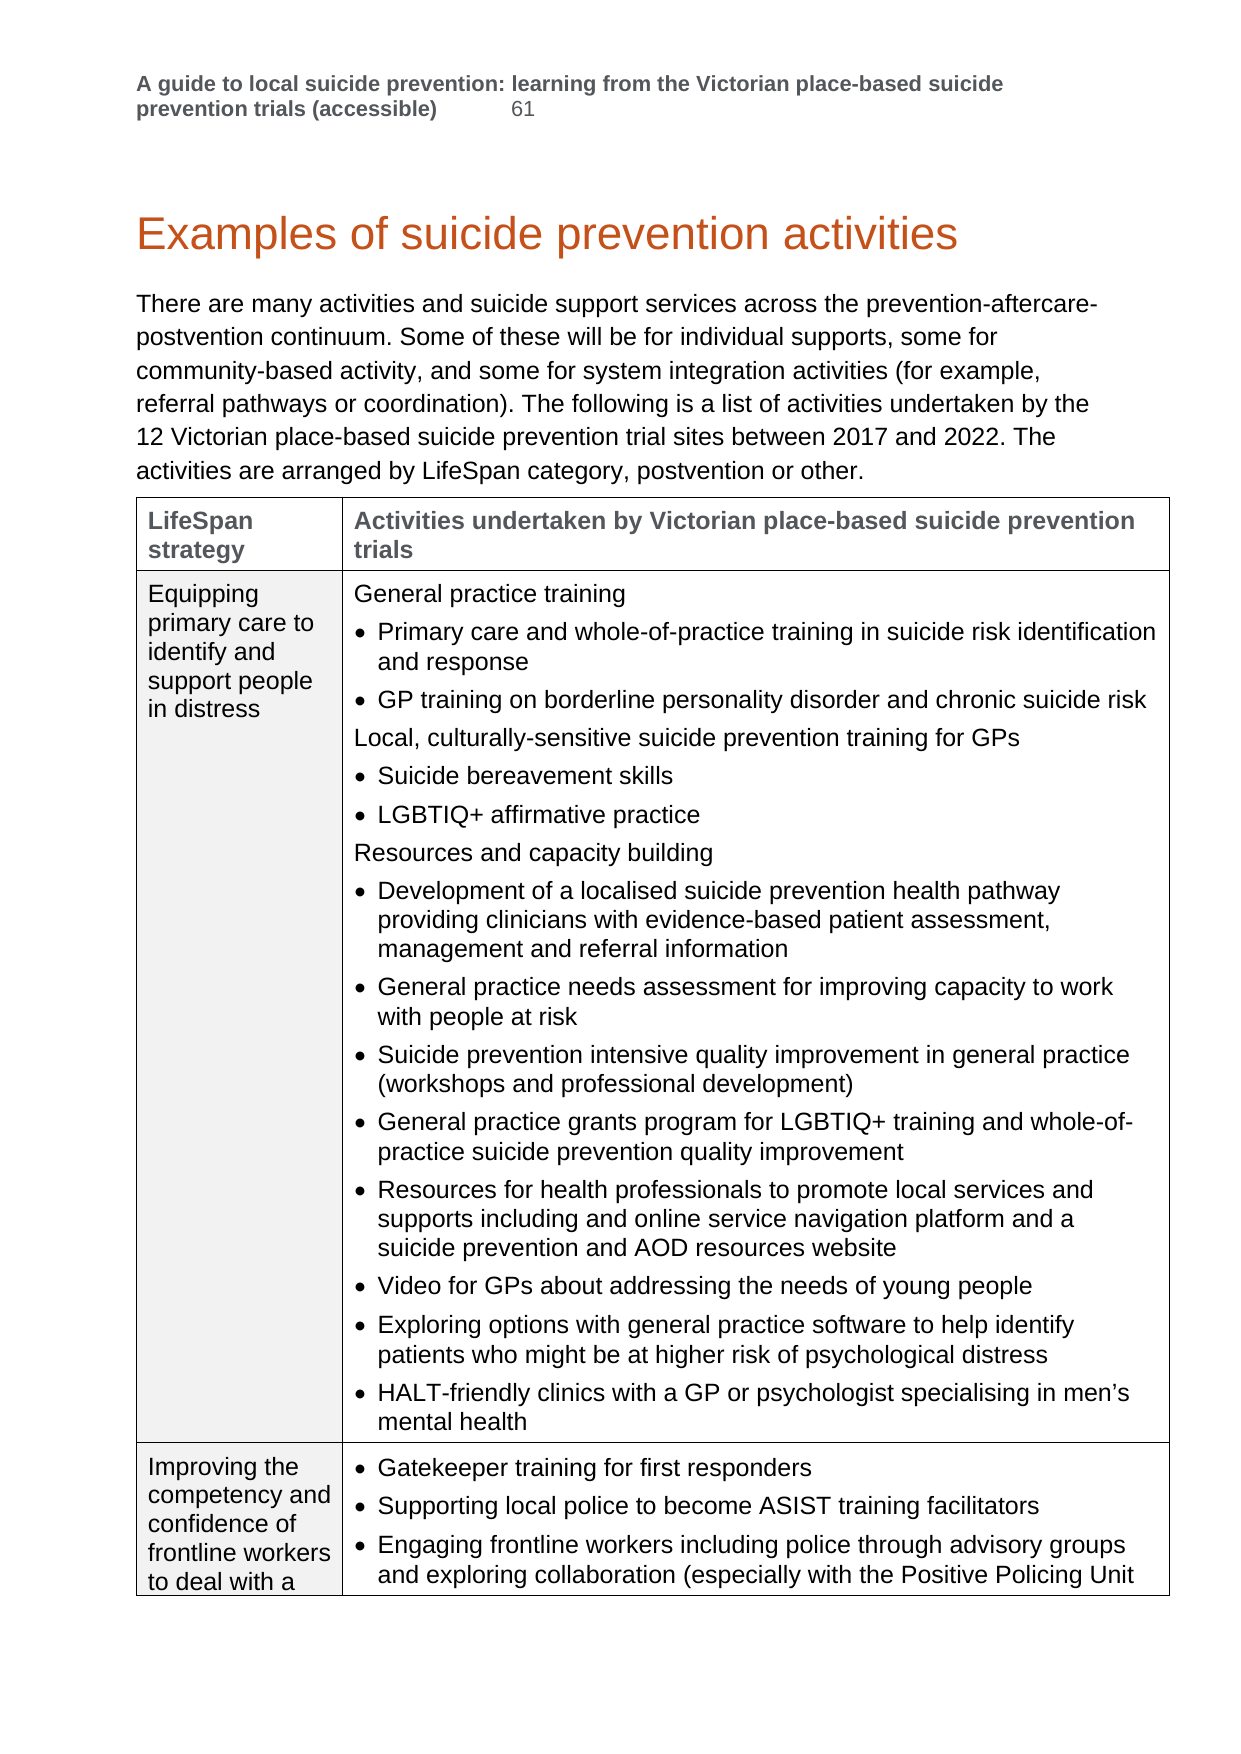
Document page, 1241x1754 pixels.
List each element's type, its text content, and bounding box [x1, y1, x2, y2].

text There are many activities and suicide support services across the prevention-aftercare-postvention continuum. Some of these will be for individual supports, some for community-based activity, and some for system integration activities (for example, referral pathways or coordination). The following is a list of activities undertaken by the 12 Victorian place-based suicide prevention trial sites between 2017 and 2022. The activities are arranged by LifeSpan category, postvention or other. [136, 284, 1104, 484]
table_cell Equipping primary care to identify and support people in distress [137, 571, 342, 1442]
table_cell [137, 1443, 342, 1595]
table_header LifeSpan strategy [137, 498, 342, 570]
table_cell General practice training Primary care and whole-of-practice training in suicide risk identification and response GP training on borderline personality disorder and chronic suicide risk Local, culturally-sensitive suicide prevention training for GPs Suicide bereavement skills LGBTIQ+ affirmative practice Resources and capacity building Development of a localised suicide prevention health pathway providing clinicians with evidence-based patient assessment, management and referral information General practice needs assessment for improving capacity to work with people at risk Suicide prevention intensive quality improvement in general practice (workshops and professional development) General practice grants program for LGBTIQ+ training and whole-of-practice suicide prevention quality improvement Resources for health professionals to promote local services and supports including and online service navigation platform and a suicide prevention and AOD resources website Video for GPs about addressing the needs of young people Exploring options with general practice software to help identify patients who might be at higher risk of psychological distress HALT-friendly clinics with a GP or psychologist specialising in men’s mental health [343, 571, 1169, 1442]
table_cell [343, 1443, 1169, 1595]
subtitle Examples of suicide prevention activities [136, 207, 1104, 259]
table_header Activities undertaken by Victorian place-based suicide prevention trials [343, 498, 1169, 570]
